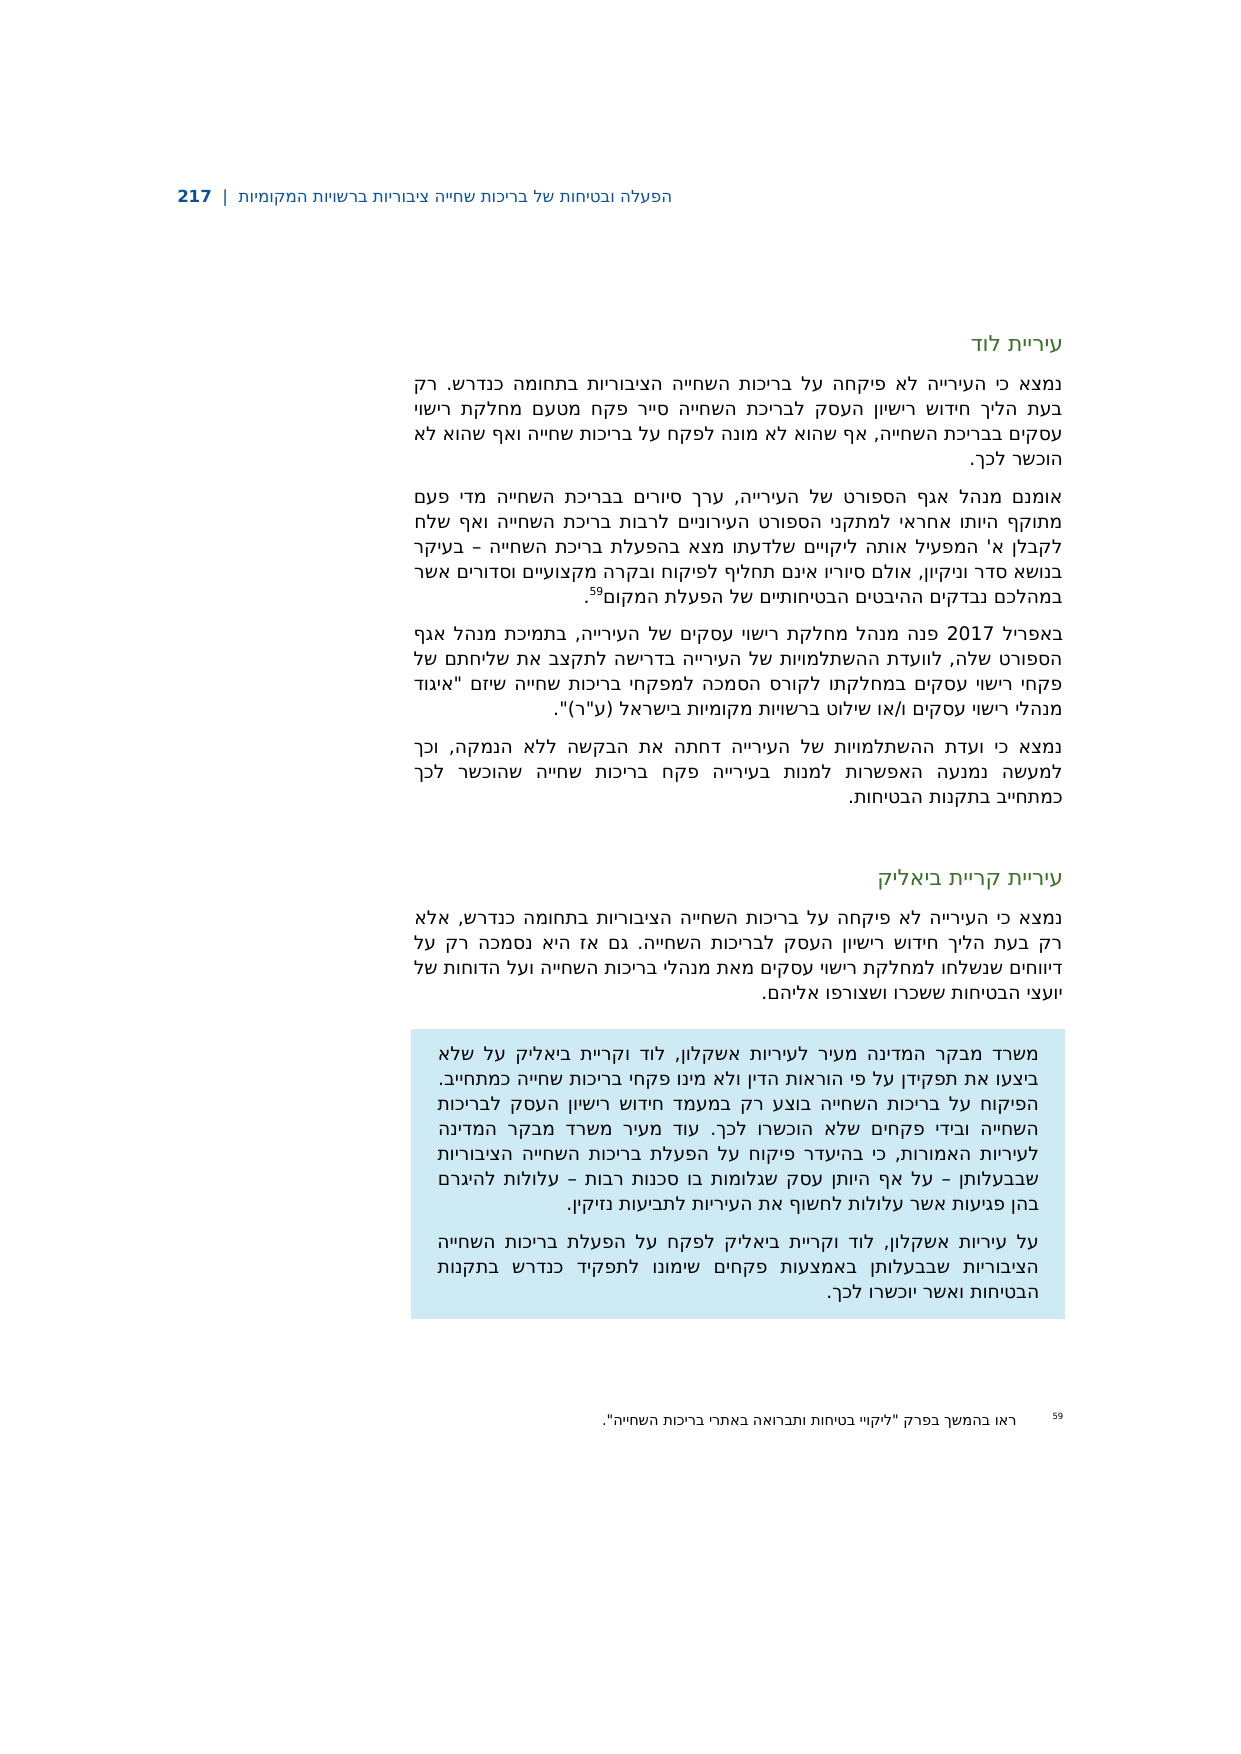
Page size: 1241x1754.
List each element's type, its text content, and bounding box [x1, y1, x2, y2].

text עיריית לוד [413, 325, 1063, 358]
text באפריל 2017 פנה מנהל מחלקת רישוי עסקים של העירייה, בתמיכת מנהל אגף הספורט שלה, לוועדת ההשתלמויות של העירייה בדרישה לתקצב את שליחתם של פקחי רישוי עסקים במחלקתו לקורס הסמכה למפקחי בריכות שחייה שיזם "איגוד מנהלי רישוי עסקים ו/או שילוט ברשויות מקומיות בישראל (ע"ר)". [413, 621, 1063, 721]
text משרד מבקר המדינה מעיר לעיריות אשקלון, לוד וקריית ביאליק על שלא ביצעו את תפקידן על פי הוראות הדין ולא מינו פקחי בריכות שחייה כמתחייב. הפיקוח על בריכות השחייה בוצע רק במעמד חידוש רישיון העסק לבריכות השחייה ובידי פקחים שלא הוכשרו לכך. עוד מעיר משרד מבקר המדינה לעיריות האמורות, כי בהיעדר פיקוח על הפעלת בריכות השחייה הציבוריות שבבעלותן – על אף היותן עסק שגלומות בו סכנות רבות – עלולות להיגרם בהן פגיעות אשר עלולות לחשוף את העיריות לתביעות נזיקין. [414, 1032, 1062, 1216]
text נמצא כי העירייה לא פיקחה על בריכות השחייה הציבוריות בתחומה כנדרש, אלא רק בעת הליך חידוש רישיון העסק לבריכות השחייה. גם אז היא נסמכה רק על דיווחים שנשלחו למחלקת רישוי עסקים מאת מנהלי בריכות השחייה ועל הדוחות של יועצי הבטיחות ששכרו ושצורפו אליהם. [413, 904, 1063, 1004]
text אומנם מנהל אגף הספורט של העירייה, ערך סיורים בבריכת השחייה מדי פעם מתוקף היותו אחראי למתקני הספורט העירוניים לרבות בריכת השחייה ואף שלח לקבלן א' המפעיל אותה ליקויים שלדעתו מצא בהפעלת בריכת השחייה – בעיקר בנושא סדר וניקיון, אולם סיוריו אינם תחליף לפיקוח ובקרה מקצועיים וסדורים אשר במהלכם נבדקים ההיבטים הבטיחותיים של הפעלת המקום. [413, 483, 1063, 608]
text נמצא כי העירייה לא פיקחה על בריכות השחייה הציבוריות בתחומה כנדרש. רק בעת הליך חידוש רישיון העסק לבריכת השחייה סייר פקח מטעם מחלקת רישוי עסקים בבריכת השחייה, אף שהוא לא מונה לפקח על בריכות שחייה ואף שהוא לא הוכשר לכך. [413, 371, 1063, 471]
text על עיריות אשקלון, לוד וקריית ביאליק לפקח על הפעלת בריכות השחייה הציבוריות שבבעלותן באמצעות פקחים שימונו לתפקיד כנדרש בתקנות הבטיחות ואשר יוכשרו לכך. [414, 1217, 1062, 1316]
text עיריית קריית ביאליק [413, 858, 1063, 892]
text נמצא כי ועדת ההשתלמויות של העירייה דחתה את הבקשה ללא הנמקה, וכך למעשה נמנעה האפשרות למנות בעירייה פקח בריכות שחייה שהוכשר לכך כמתחייב בתקנות הבטיחות. [413, 733, 1063, 808]
